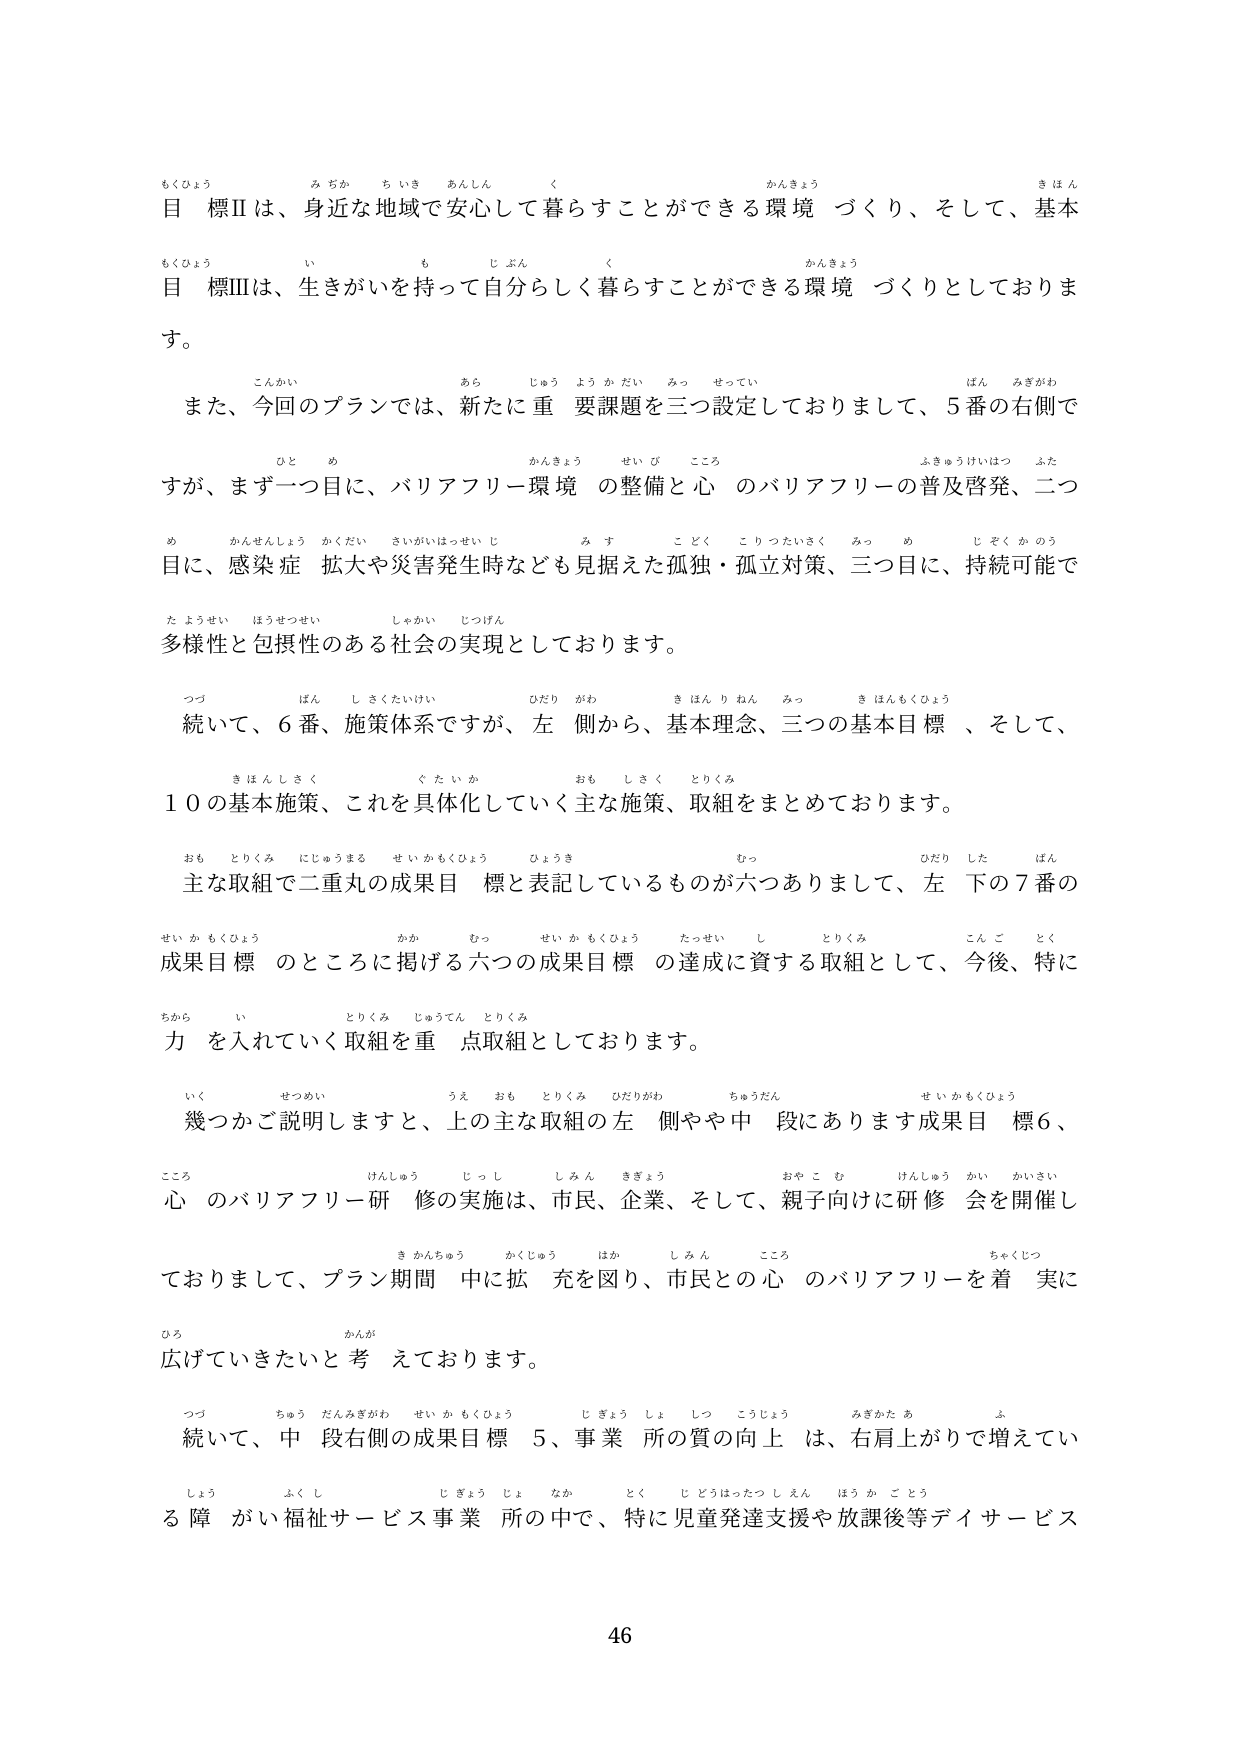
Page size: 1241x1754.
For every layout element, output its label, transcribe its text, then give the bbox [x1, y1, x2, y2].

text いて、６、ですが、から、、つの、そして、１０の、これをしていくな、をまとめております。 [160, 676, 1081, 834]
text また、のプランでは、たにをつしておりまして、５のですが、まずつに、バリアフリーのとのバリアフリーの、つに、やなどもえた・、つに、でとのあるのとしております。 [160, 358, 1081, 676]
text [160, 159, 1081, 358]
text なでのとしているものがつありまして、の７ののところにげるつののにするとして、、にをれていくをとしております。 [160, 834, 1081, 1072]
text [160, 1390, 1081, 1549]
text つかごしますと、のなのややにあります６、のバリアフリーのは、、、そして、けにをしておりまして、プランにをり、とののバリアフリーをにげていきたいとえております。 [160, 1072, 1081, 1390]
